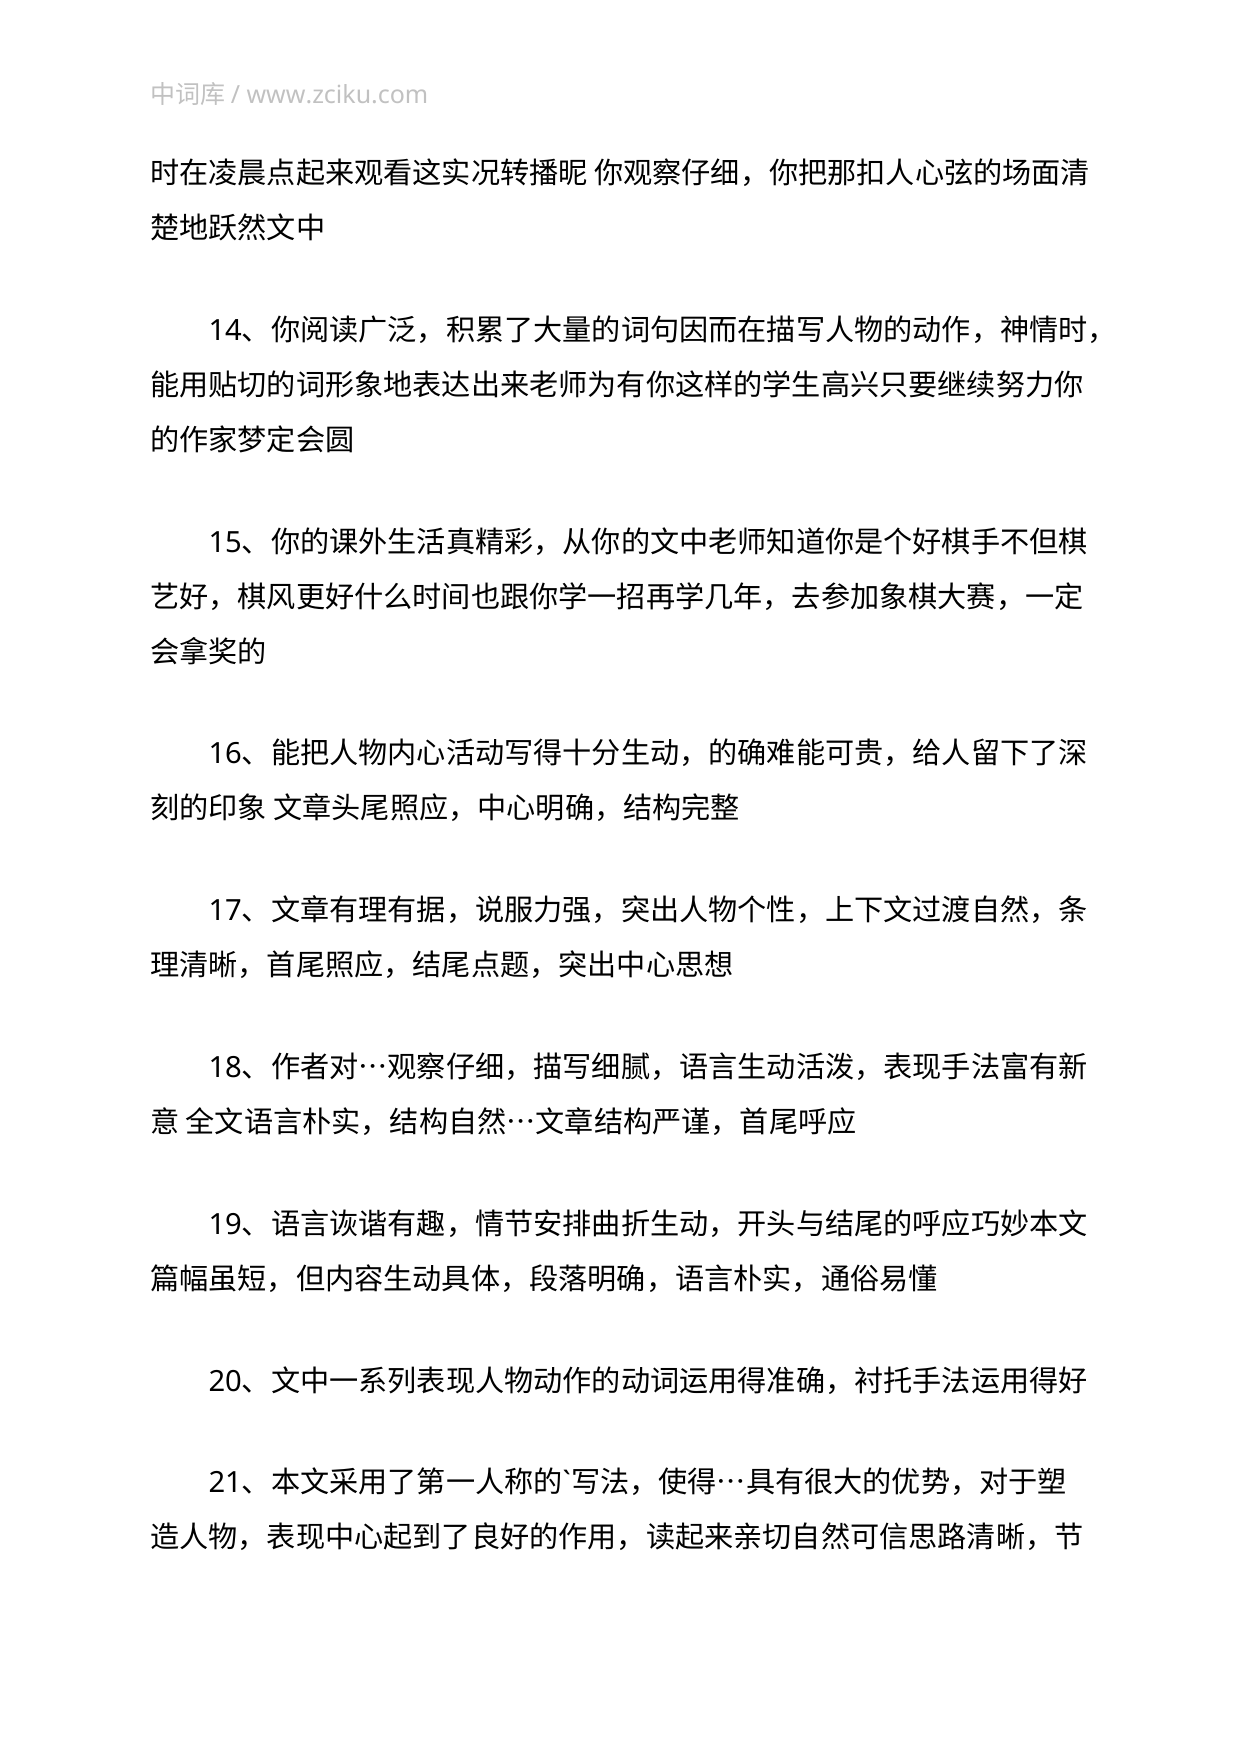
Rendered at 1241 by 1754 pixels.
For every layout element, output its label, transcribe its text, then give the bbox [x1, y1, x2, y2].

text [150, 1459, 1090, 1556]
text 15、你的课外生活真精彩，从你的文中老师知道你是个好棋手不但棋艺好，棋风更好什么时间也跟你学一招再学几年，去参加象棋大赛，一定会拿奖的 [150, 518, 1090, 671]
text 20、文中一系列表现人物动作的动词运用得准确，衬托手法运用得好 [150, 1357, 1090, 1399]
text 18、作者对…观察仔细，描写细腻，语言生动活泼，表现手法富有新意 全文语言朴实，结构自然…文章结构严谨，首尾呼应 [150, 1043, 1090, 1141]
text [150, 150, 1090, 247]
text 16、能把人物内心活动写得十分生动，的确难能可贵，给人留下了深刻的印象 文章头尾照应，中心明确，结构完整 [150, 730, 1090, 827]
text 14、你阅读广泛，积累了大量的词句因而在描写人物的动作，神情时，能用贴切的词形象地表达出来老师为有你这样的学生高兴只要继续努力你的作家梦定会圆 [150, 307, 1090, 459]
text 19、语言诙谐有趣，情节安排曲折生动，开头与结尾的呼应巧妙本文篇幅虽短，但内容生动具体，段落明确，语言朴实，通俗易懂 [150, 1200, 1090, 1298]
text 17、文章有理有据，说服力强，突出人物个性，上下文过渡自然，条理清晰，首尾照应，结尾点题，突出中心思想 [150, 887, 1090, 984]
